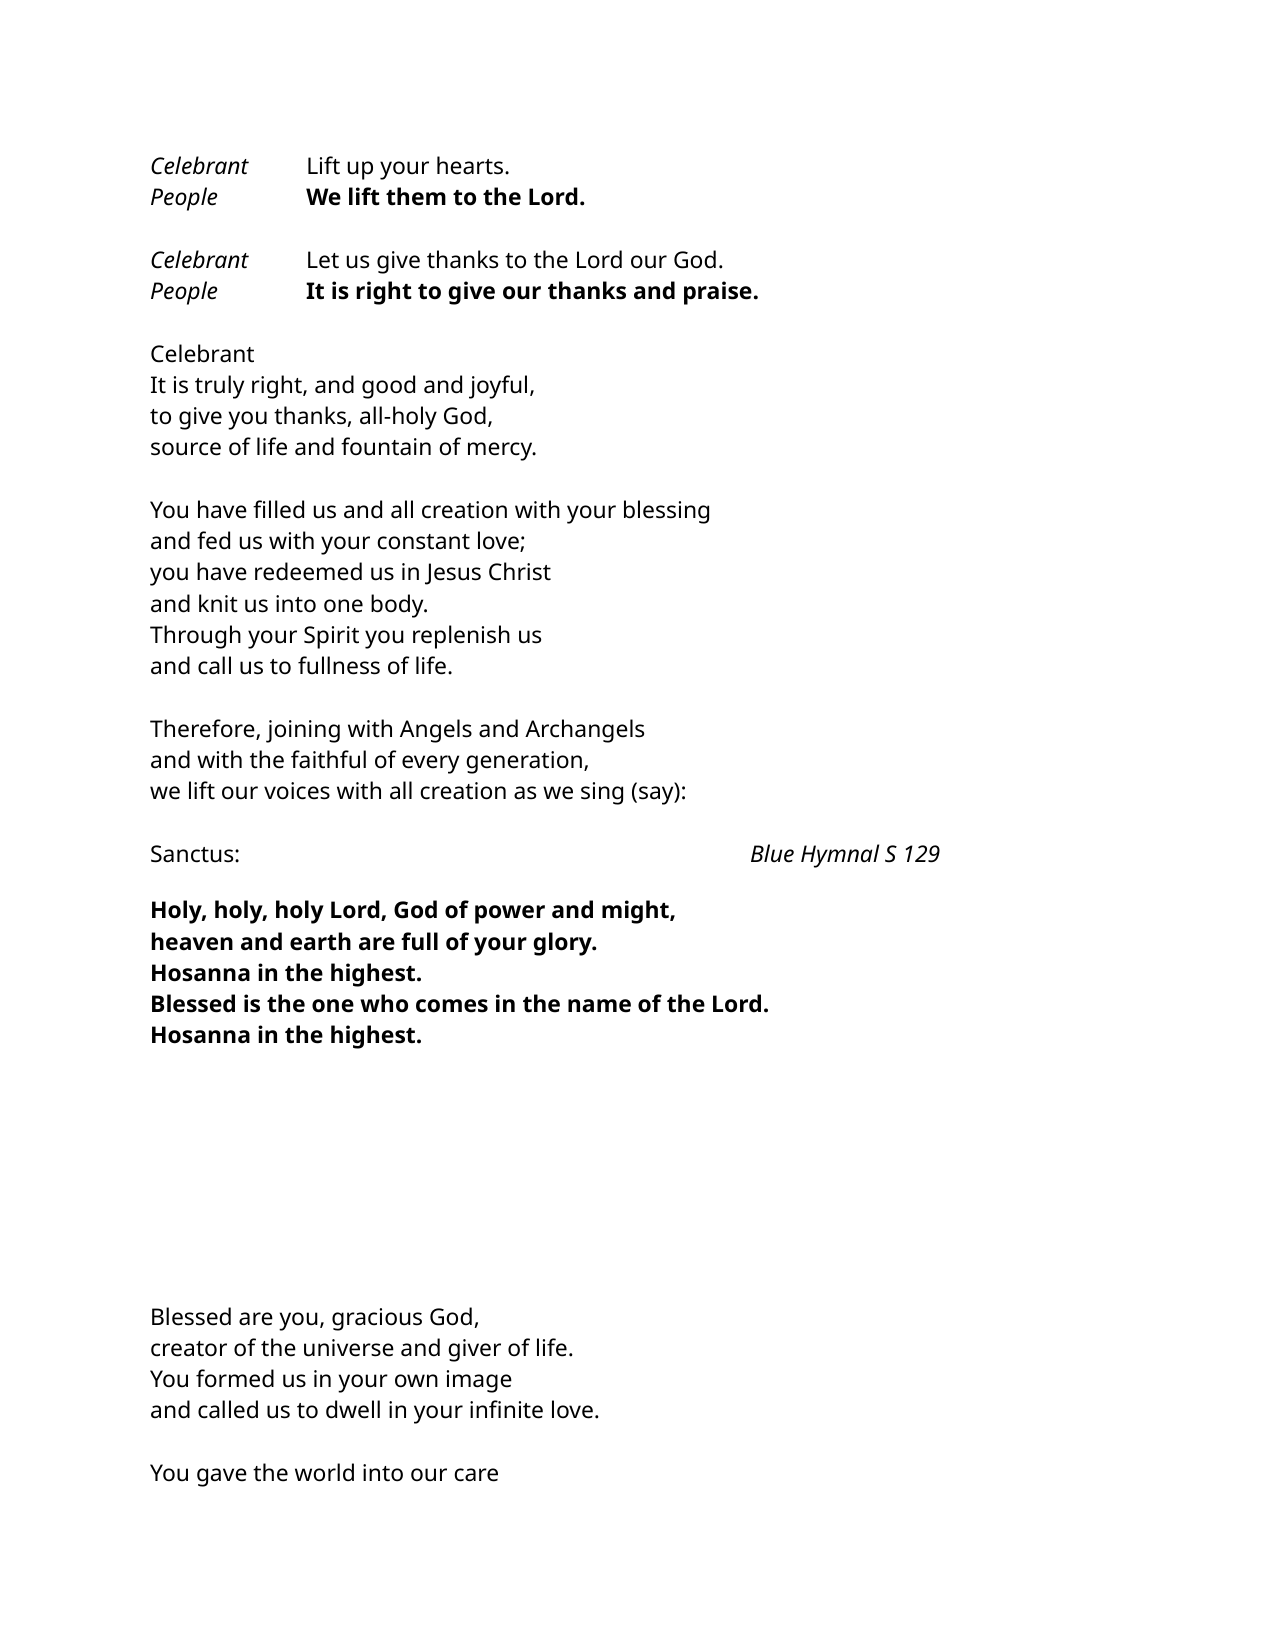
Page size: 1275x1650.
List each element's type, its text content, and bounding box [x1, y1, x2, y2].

text Blessed are you, gracious God, [150, 1300, 1125, 1332]
text Hosanna in the highest. [150, 1019, 1125, 1050]
text It is truly right, and good and joyful, [150, 369, 1125, 400]
text and call us to fullness of life. [150, 650, 1125, 681]
text People We lift them to the Lord. [150, 181, 1125, 212]
text Sanctus: Blue Hymnal S 129 [150, 837, 1125, 869]
text and knit us into one body. [150, 587, 1125, 619]
text heaven and earth are full of your glory. [150, 925, 1125, 957]
text Celebrant [150, 337, 1125, 369]
text Therefore, joining with Angels and Archangels [150, 712, 1125, 744]
text and with the faithful of every generation, [150, 744, 1125, 775]
text to give you thanks, all-holy God, [150, 400, 1125, 431]
text You formed us in your own image [150, 1363, 1125, 1394]
text creator of the universe and giver of life. [150, 1332, 1125, 1363]
text Celebrant Lift up your hearts. [150, 150, 1125, 181]
text Hosanna in the highest. [150, 957, 1125, 988]
text People It is right to give our thanks and praise. [150, 275, 1125, 306]
text source of life and fountain of mercy. [150, 431, 1125, 462]
text You gave the world into our care [150, 1457, 1125, 1488]
text Through your Spirit you replenish us [150, 619, 1125, 650]
text and called us to dwell in your infinite love. [150, 1394, 1125, 1425]
text Holy, holy, holy Lord, God of power and might, [150, 894, 1125, 925]
text you have redeemed us in Jesus Christ [150, 556, 1125, 587]
text and fed us with your constant love; [150, 525, 1125, 556]
text You have filled us and all creation with your blessing [150, 494, 1125, 525]
text we lift our voices with all creation as we sing (say): [150, 775, 1125, 806]
text Celebrant Let us give thanks to the Lord our God. [150, 244, 1125, 275]
text Blessed is the one who comes in the name of the Lord. [150, 988, 1125, 1019]
